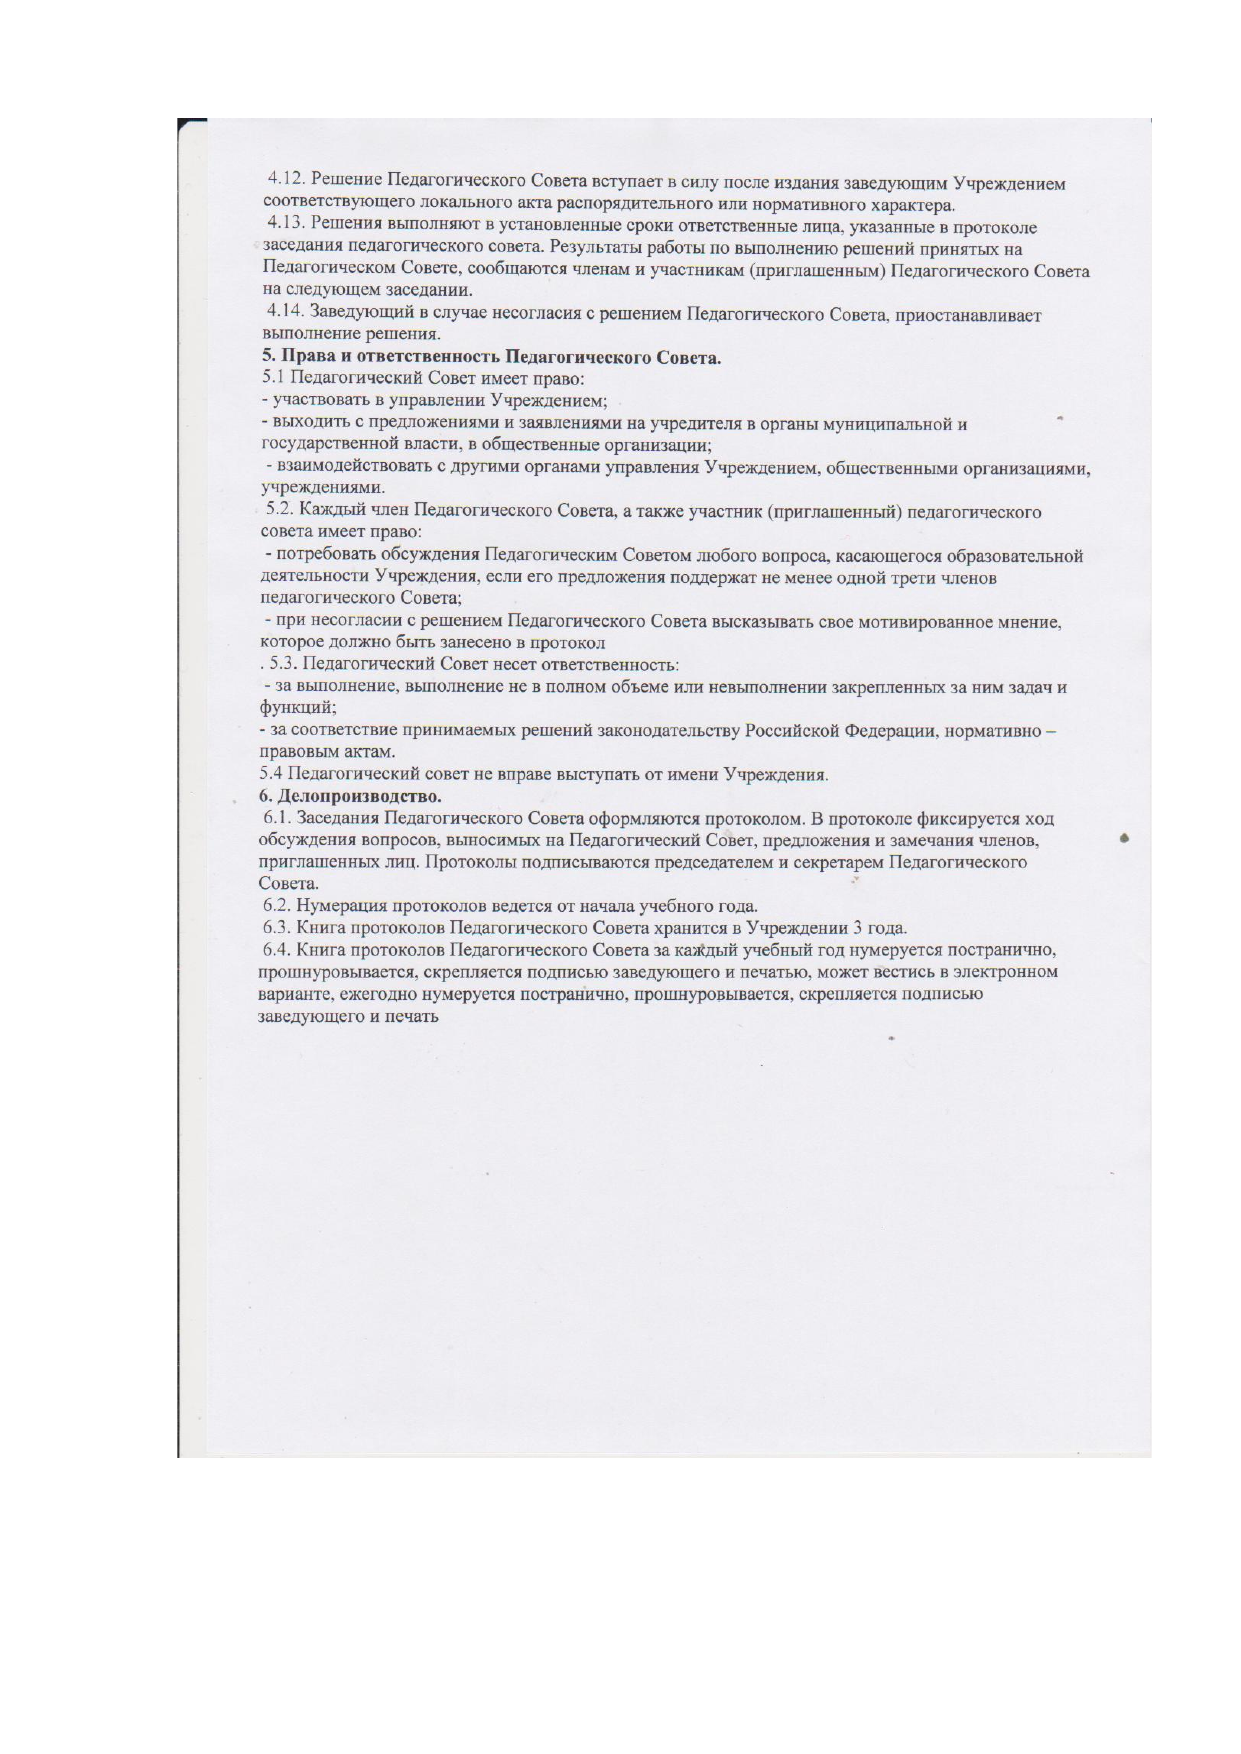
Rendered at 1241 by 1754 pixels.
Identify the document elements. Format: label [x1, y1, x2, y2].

picture [177, 118, 1152, 1458]
